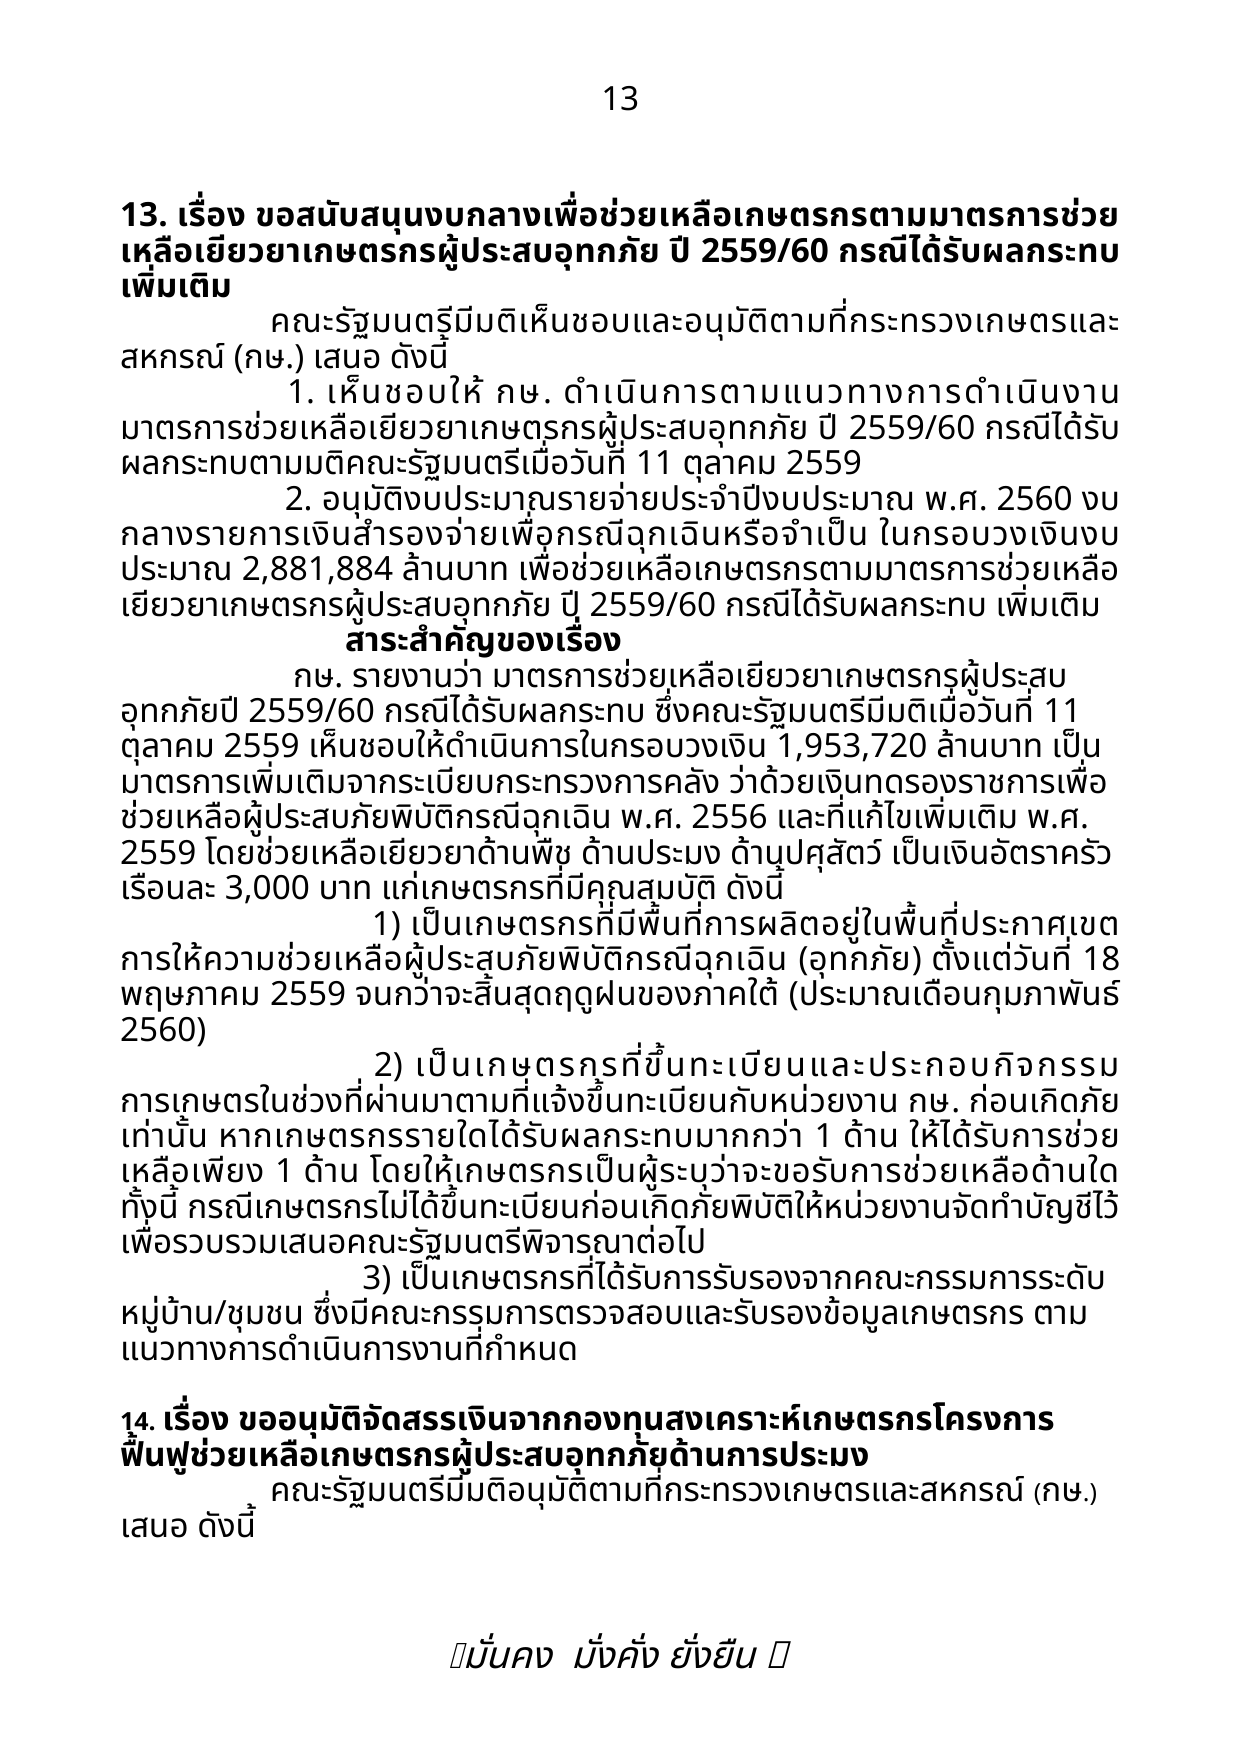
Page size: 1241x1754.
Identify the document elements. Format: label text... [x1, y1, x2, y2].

text 3) เป็นเกษตรกรที่ได้รับการรับรองจากคณะกรรมการระดับหมู่บ้าน/ชุมชน ซึ่งมีคณะกรรมการตรวจสอบและรับรองข้อมูลเกษตรกร ตามแนวทางการดำเนินการงานที่กำหนด [120, 1261, 1120, 1367]
text 2) เป็นเกษตรกรที่ขึ้นทะเบียนและประกอบกิจกรรมการเกษตรในช่วงที่ผ่านมาตามที่แจ้งขึ้นทะเบียนกับหน่วยงาน กษ. ก่อนเกิดภัยเท่านั้น หากเกษตรกรรายใดได้รับผลกระทบมากกว่า 1 ด้าน ให้ได้รับการช่วยเหลือเพียง 1 ด้าน โดยให้เกษตรกรเป็นผู้ระบุว่าจะขอรับการช่วยเหลือด้านใด ทั้งนี้ กรณีเกษตรกรไม่ได้ขึ้นทะเบียนก่อนเกิดภัยพิบัติให้หน่วยงานจัดทำบัญชีไว้เพื่อรวบรวมเสนอคณะรัฐมนตรีพิจารณาต่อไป [120, 1048, 1120, 1261]
text คณะรัฐมนตรีมีมติเห็นชอบและอนุมัติตามที่กระทรวงเกษตรและสหกรณ์ (กษ.) เสนอ ดังนี้ [120, 304, 1120, 375]
text 14. เรื่อง ขออนุมัติจัดสรรเงินจากกองทุนสงเคราะห์เกษตรกรโครงการฟื้นฟูช่วยเหลือเกษตรกรผู้ประสบอุทกภัยด้านการประมง [120, 1402, 1120, 1473]
text 1. เห็นชอบให้ กษ. ดำเนินการตามแนวทางการดำเนินงานมาตรการช่วยเหลือเยียวยาเกษตรกรผู้ประสบอุทกภัย ปี 2559/60 กรณีได้รับผลกระทบตามมติคณะรัฐมนตรีเมื่อวันที่ 11 ตุลาคม 2559 [120, 375, 1120, 482]
text 2. อนุมัติงบประมาณรายจ่ายประจำปีงบประมาณ พ.ศ. 2560 งบกลางรายการเงินสำรองจ่ายเพื่อกรณีฉุกเฉินหรือจำเป็น ในกรอบวงเงินงบประมาณ 2,881,884 ล้านบาท เพื่อช่วยเหลือเกษตรกรตามมาตรการช่วยเหลือเยียวยาเกษตรกรผู้ประสบอุทกภัย ปี 2559/60 กรณีได้รับผลกระทบ เพิ่มเติม [120, 482, 1120, 623]
text คณะรัฐมนตรีมีมติอนุมัติตามที่กระทรวงเกษตรและสหกรณ์ (กษ.) เสนอ ดังนี้ [120, 1473, 1120, 1544]
text กษ. รายงานว่า มาตรการช่วยเหลือเยียวยาเกษตรกรผู้ประสบอุทกภัยปี 2559/60 กรณีได้รับผลกระทบ ซึ่งคณะรัฐมนตรีมีมติเมื่อวันที่ 11 ตุลาคม 2559 เห็นชอบให้ดำเนินการในกรอบวงเงิน 1,953,720 ล้านบาท เป็นมาตรการเพิ่มเติมจากระเบียบกระทรวงการคลัง ว่าด้วยเงินทดรองราชการเพื่อช่วยเหลือผู้ประสบภัยพิบัติกรณีฉุกเฉิน พ.ศ. 2556 และที่แก้ไขเพิ่มเติม พ.ศ. 2559 โดยช่วยเหลือเยียวยาด้านพืช ด้านประมง ด้านปศุสัตว์ เป็นเงินอัตราครัวเรือนละ 3,000 บาท แก่เกษตรกรที่มีคุณสมบัติ ดังนี้ [120, 659, 1120, 907]
text 13. เรื่อง ขอสนับสนุนงบกลางเพื่อช่วยเหลือเกษตรกรตามมาตรการช่วยเหลือเยียวยาเกษตรกรผู้ประสบอุทกภัย ปี 2559/60 กรณีได้รับผลกระทบ เพิ่มเติม [120, 198, 1120, 304]
text สาระสำคัญของเรื่อง [120, 623, 1120, 659]
text 1) เป็นเกษตรกรที่มีพื้นที่การผลิตอยู่ในพื้นที่ประกาศเขตการให้ความช่วยเหลือผู้ประสบภัยพิบัติกรณีฉุกเฉิน (อุทกภัย) ตั้งแต่วันที่ 18 พฤษภาคม 2559 จนกว่าจะสิ้นสุดฤดูฝนของภาคใต้ (ประมาณเดือนกุมภาพันธ์ 2560) [120, 907, 1120, 1048]
